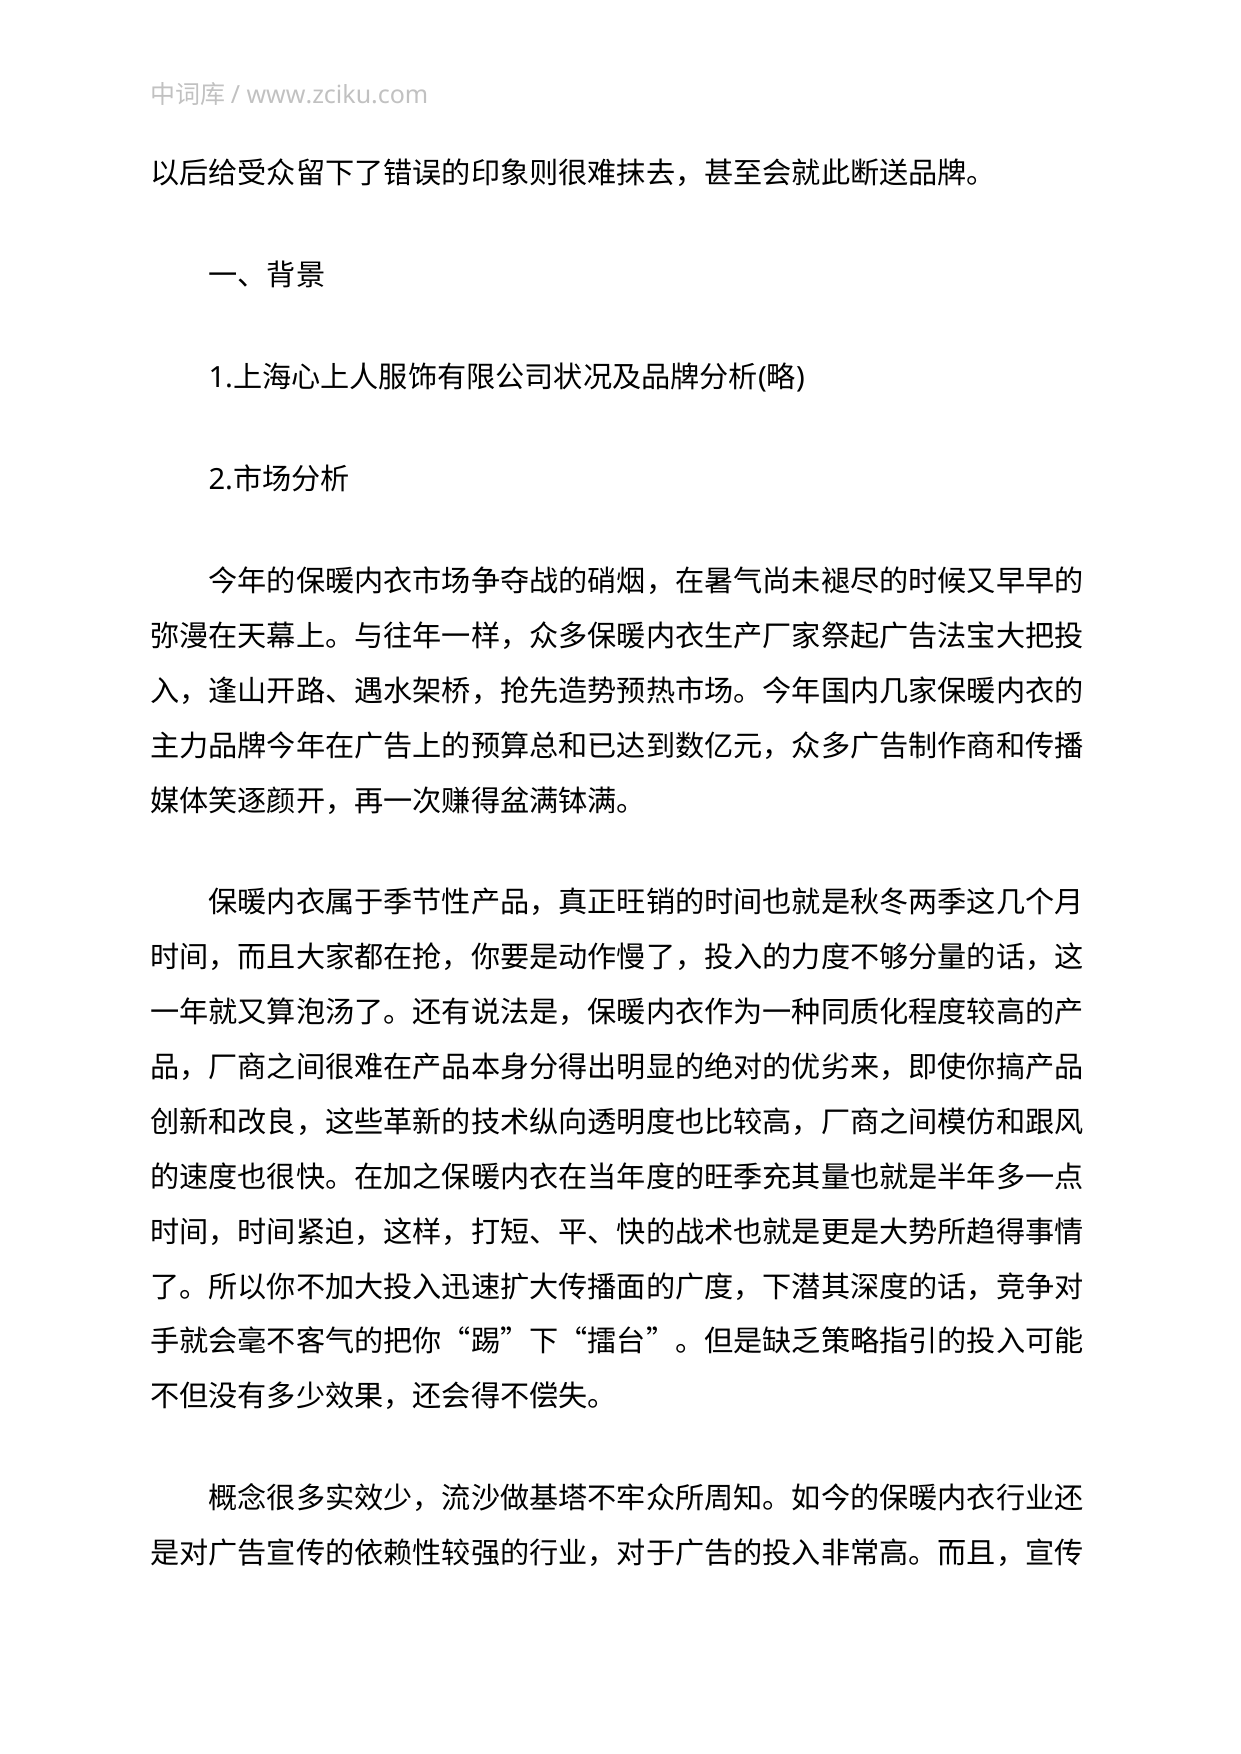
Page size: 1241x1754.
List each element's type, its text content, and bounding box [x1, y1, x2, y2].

text 2.市场分析 [150, 456, 1090, 498]
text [150, 150, 1090, 192]
text 保暖内衣属于季节性产品，真正旺销的时间也就是秋冬两季这几个月时间，而且大家都在抢，你要是动作慢了，投入的力度不够分量的话，这一年就又算泡汤了。还有说法是，保暖内衣作为一种同质化程度较高的产品，厂商之间很难在产品本身分得出明显的绝对的优劣来，即使你搞产品创新和改良，这些革新的技术纵向透明度也比较高，厂商之间模仿和跟风的速度也很快。在加之保暖内衣在当年度的旺季充其量也就是半年多一点时间，时间紧迫，这样，打短、平、快的战术也就是更是大势所趋得事情了。所以你不加大投入迅速扩大传播面的广度，下潜其深度的话，竞争对手就会毫不客气的把你“踢”下“擂台”。但是缺乏策略指引的投入可能不但没有多少效果，还会得不偿失。 [150, 879, 1090, 1415]
text 1.上海心上人服饰有限公司状况及品牌分析(略) [150, 353, 1090, 396]
text 今年的保暖内衣市场争夺战的硝烟，在暑气尚未褪尽的时候又早早的弥漫在天幕上。与往年一样，众多保暖内衣生产厂家祭起广告法宝大把投入，逢山开路、遇水架桥，抢先造势预热市场。今年国内几家保暖内衣的主力品牌今年在广告上的预算总和已达到数亿元，众多广告制作商和传播媒体笑逐颜开，再一次赚得盆满钵满。 [150, 557, 1090, 819]
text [150, 1475, 1090, 1572]
text 一、背景 [150, 252, 1090, 294]
